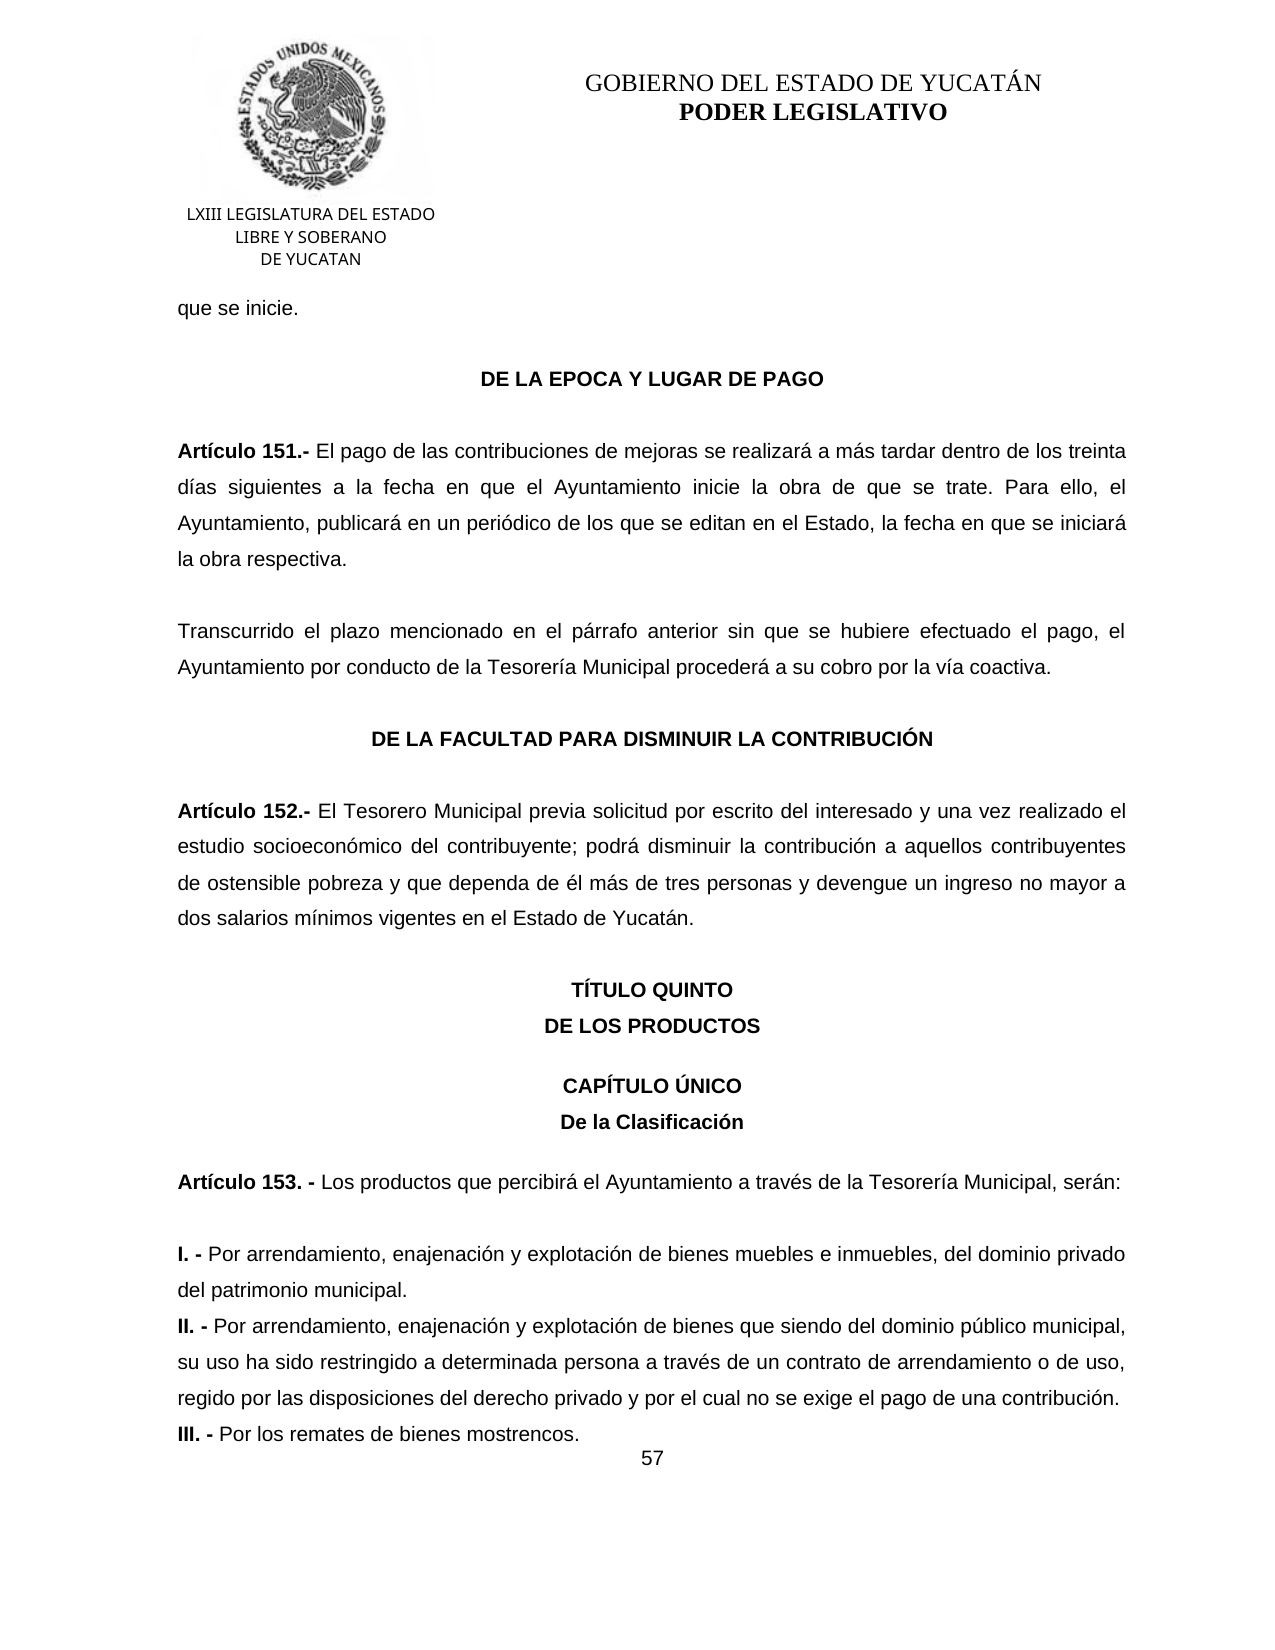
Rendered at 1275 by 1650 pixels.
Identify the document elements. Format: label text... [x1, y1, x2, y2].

text CAPÍTULO ÚNICO [177, 1074, 1127, 1098]
text De la Clasificación [177, 1110, 1127, 1134]
text Transcurrido el plazo mencionado en el párrafo anterior sin que se hubiere efectuado el pago, el Ayuntamiento por conducto de la Tesorería Municipal procederá a su cobro por la vía coactiva. [177, 619, 1127, 679]
text II. - Por arrendamiento, enajenación y explotación de bienes que siendo del dominio público municipal, su uso ha sido restringido a determinada persona a través de un contrato de arrendamiento o de uso, regido por las disposiciones del derecho privado y por el cual no se exige el pago de una contribución. [177, 1313, 1127, 1409]
text DE LA EPOCA Y LUGAR DE PAGO [177, 367, 1127, 391]
text III. - Por los remates de bienes mostrencos. [177, 1421, 1127, 1445]
text DE LA FACULTAD PARA DISMINUIR LA CONTRIBUCIÓN [177, 727, 1127, 751]
text Artículo 151.- El pago de las contribuciones de mejoras se realizará a más tardar dentro de los treinta días siguientes a la fecha en que el Ayuntamiento inicie la obra de que se trate. Para ello, el Ayuntamiento, publicará en un periódico de los que se editan en el Estado, la fecha en que se iniciará la obra respectiva. [177, 439, 1127, 571]
picture [191, 34, 435, 205]
text TÍTULO QUINTO [177, 978, 1127, 1002]
text Artículo 152.- El Tesorero Municipal previa solicitud por escrito del interesado y una vez realizado el estudio socioeconómico del contribuyente; podrá disminuir la contribución a aquellos contribuyentes de ostensible pobreza y que dependa de él más de tres personas y devengue un ingreso no mayor a dos salarios mínimos vigentes en el Estado de Yucatán. [177, 798, 1127, 930]
text DE LOS PRODUCTOS [177, 1014, 1127, 1038]
text I. - Por arrendamiento, enajenación y explotación de bienes muebles e inmuebles, del dominio privado del patrimonio municipal. [177, 1242, 1127, 1302]
text Artículo 153. - Los productos que percibirá el Ayuntamiento a través de la Tesorería Municipal, serán: [177, 1170, 1127, 1194]
